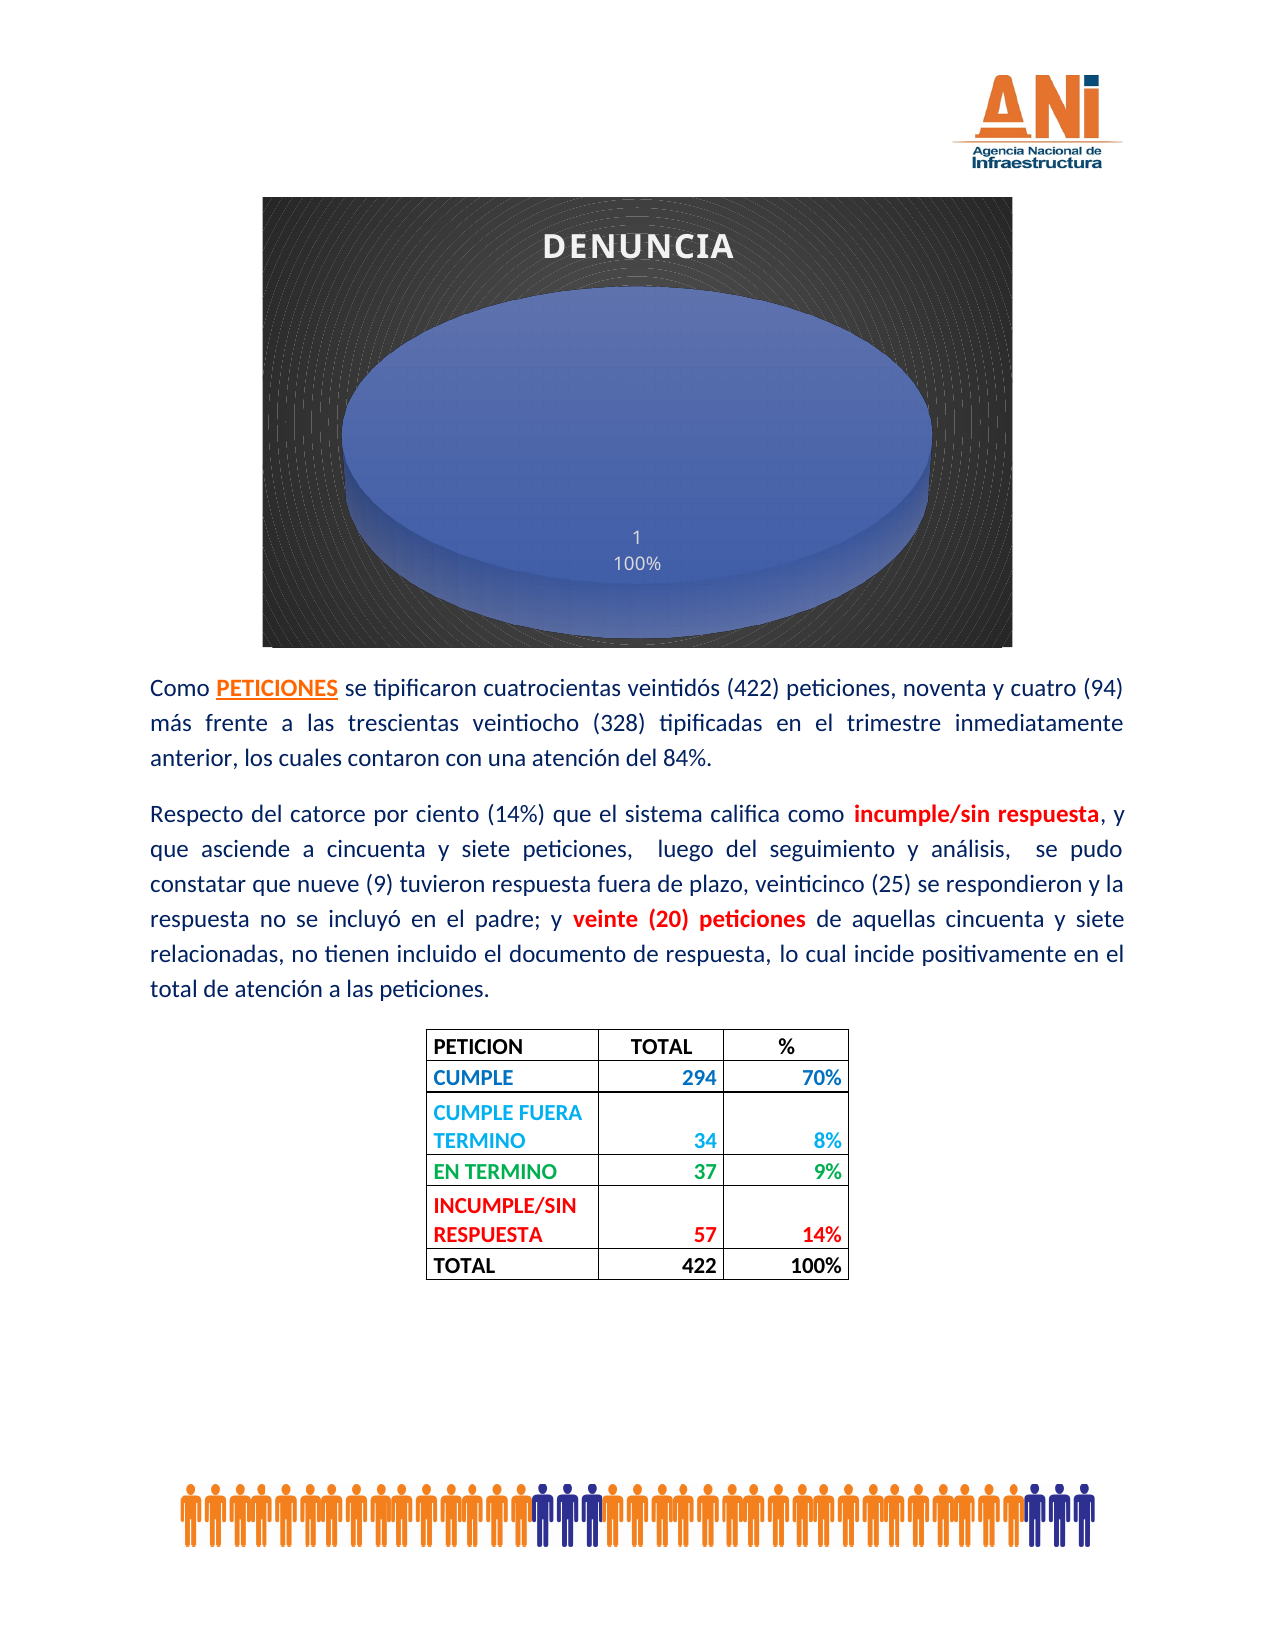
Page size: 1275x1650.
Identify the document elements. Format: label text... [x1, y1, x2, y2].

picture [180, 1484, 1095, 1547]
table_cell 34 [599, 1093, 723, 1154]
table_cell 70% [724, 1061, 848, 1091]
text Respecto del catorce por ciento (14%) que el sistema califica como incumple/sin respuesta, y que asciende a cincuenta y siete peticiones, luego del seguimiento y análisis, se pudo constatar que nueve (9) tuvieron respuesta fuera de plazo, veinticinco (25) se respondieron y la respuesta no se incluyó en el padre; y veinte (20) peticiones de aquellas cincuenta y siete relacionadas, no tienen incluido el documento de respuesta, lo cual incide positivamente en el total de atención a las peticiones. [150, 798, 1125, 1004]
table_cell 37 [599, 1155, 723, 1185]
table_header % [724, 1030, 848, 1060]
text Como PETICIONES se tipificaron cuatrocientas veintidós (422) peticiones, noventa y cuatro (94) más frente a las trescientas veintiocho (328) tipificadas en el trimestre inmediatamente anterior, los cuales contaron con una atención del 84%. [150, 672, 1125, 773]
table_cell INCUMPLE/SIN RESPUESTA [427, 1186, 598, 1248]
table_cell 294 [599, 1061, 723, 1091]
table_cell TOTAL [427, 1249, 598, 1279]
table_cell 9% [724, 1155, 848, 1185]
table_header PETICION [427, 1030, 598, 1060]
table_cell 57 [599, 1186, 723, 1248]
table_cell CUMPLE FUERA TERMINO [427, 1093, 598, 1154]
table_cell 14% [724, 1186, 848, 1248]
picture [951, 75, 1125, 169]
table_cell EN TERMINO [427, 1155, 598, 1185]
table_cell 422 [599, 1249, 723, 1279]
table_header TOTAL [599, 1030, 723, 1060]
table_cell CUMPLE [427, 1061, 598, 1091]
table_cell 8% [724, 1093, 848, 1154]
table_cell 100% [724, 1249, 848, 1279]
